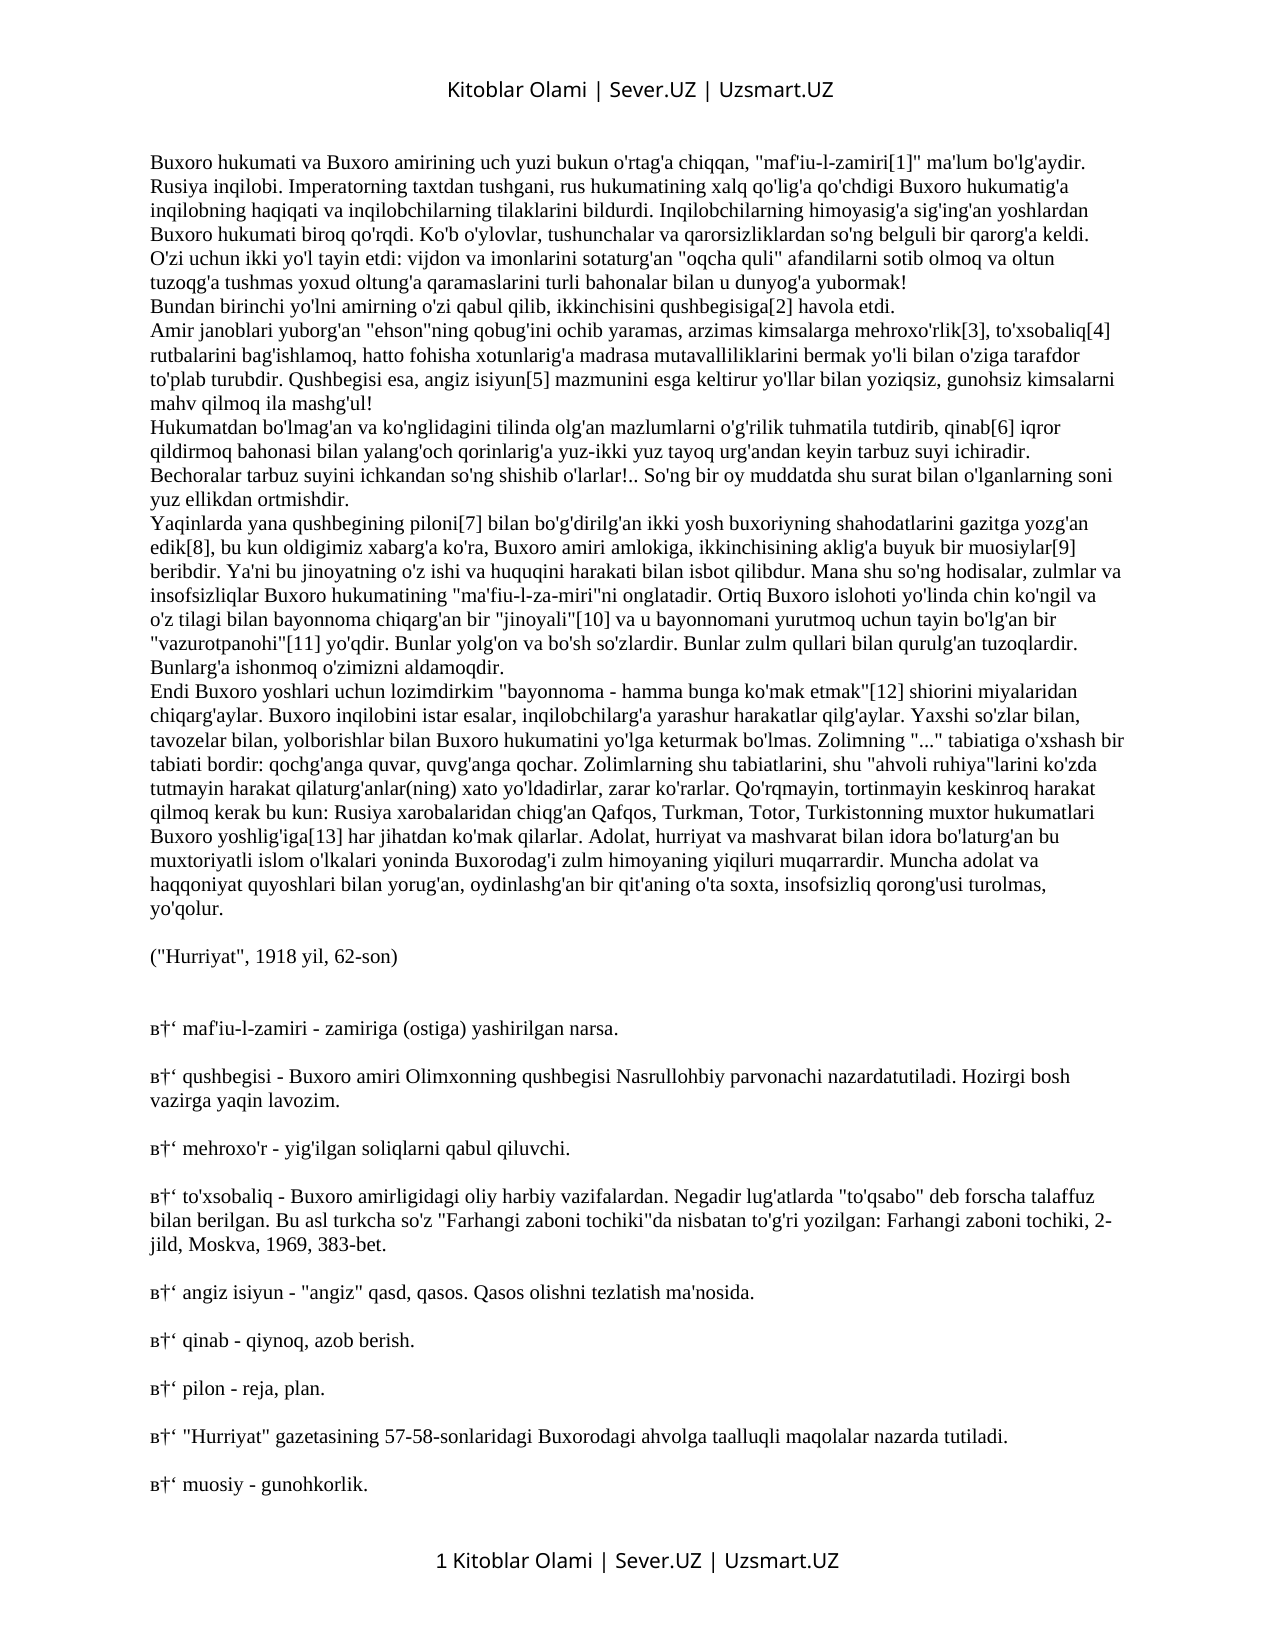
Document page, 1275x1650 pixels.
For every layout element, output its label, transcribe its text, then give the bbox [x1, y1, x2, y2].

text в†‘ "Hurriyat" gazetasining 57-58-sonlaridagi Buxorodagi ahvolga taalluqli maqolalar nazarda tutiladi. [150, 1424, 1125, 1448]
text Rusiya inqilobi. Imperatorning taxtdan tushgani, rus hukumatining xalq qo'lig'a qo'chdigi Buxoro hukumatig'a inqilobning haqiqati va inqilobchilarning tilaklarini bildurdi. Inqilobchilarning himoyasig'a sig'ing'an yoshlardan Buxoro hukumati biroq qo'rqdi. Ko'b o'ylovlar, tushunchalar va qarorsizliklardan so'ng belguli bir qarorg'a keldi. O'zi uchun ikki yo'l tayin etdi: vijdon va imonlarini sotaturg'an "oqcha quli" afandilarni sotib olmoq va oltun tuzoqg'a tushmas yoxud oltung'a qaramaslarini turli bahonalar bilan u dunyog'a yubormak! [150, 174, 1125, 294]
text в†‘ muosiy - gunohkorlik. [150, 1472, 1125, 1496]
text Amir janoblari yuborg'an "ehson"ning qobug'ini ochib yaramas, arzimas kimsalarga mehroxo'rlik[3], to'xsobaliq[4] rutbalarini bag'ishlamoq, hatto fohisha xotunlarig'a madrasa mutavalliliklarini bermak yo'li bilan o'ziga tarafdor to'plab turubdir. Qushbegisi esa, angiz isiyun[5] mazmunini esga keltirur yo'llar bilan yoziqsiz, gunohsiz kimsalarni mahv qilmoq ila mashg'ul! [150, 318, 1125, 415]
text Buxoro hukumati va Buxoro amirining uch yuzi bukun o'rtag'a chiqqan, "maf'iu-l-zamiri[1]" ma'lum bo'lg'aydir. [150, 150, 1125, 174]
text Yaqinlarda yana qushbegining piloni[7] bilan bo'g'dirilg'an ikki yosh buxoriyning shahodatlarini gazitga yozg'an edik[8], bu kun oldigimiz xabarg'a ko'ra, Buxoro amiri amlokiga, ikkinchisining aklig'a buyuk bir muosiylar[9] beribdir. Ya'ni bu jinoyatning o'z ishi va huquqini harakati bilan isbot qilibdur. Mana shu so'ng hodisalar, zulmlar va insofsizliqlar Buxoro hukumatining "ma'fiu-l-za-miri"ni onglatadir. Ortiq Buxoro islohoti yo'linda chin ko'ngil va o'z tilagi bilan bayonnoma chiqarg'an bir "jinoyali"[10] va u bayonnomani yurutmoq uchun tayin bo'lg'an bir "vazurotpanohi"[11] yo'qdir. Bunlar yolg'on va bo'sh so'zlardir. Bunlar zulm qullari bilan qurulg'an tuzoqlardir. Bunlarg'a ishonmoq o'zimizni aldamoqdir. [150, 511, 1125, 679]
text Endi Buxoro yoshlari uchun lozimdirkim "bayonnoma - hamma bunga ko'mak etmak"[12] shiorini miyalaridan chiqarg'aylar. Buxoro inqilobini istar esalar, inqilobchilarg'a yarashur harakatlar qilg'aylar. Yaxshi so'zlar bilan, tavozelar bilan, yolborishlar bilan Buxoro hukumatini yo'lga keturmak bo'lmas. Zolimning "..." tabiatiga o'xshash bir tabiati bordir: qochg'anga quvar, quvg'anga qochar. Zolimlarning shu tabiatlarini, shu "ahvoli ruhiya"larini ko'zda tutmayin harakat qilaturg'anlar(ning) xato yo'ldadirlar, zarar ko'rarlar. Qo'rqmayin, tortinmayin keskinroq harakat qilmoq kerak bu kun: Rusiya xarobalaridan chiqg'an Qafqos, Turkman, Totor, Turkistonning muxtor hukumatlari Buxoro yoshlig'iga[13] har jihatdan ko'mak qilarlar. Adolat, hurriyat va mashvarat bilan idora bo'laturg'an bu muxtoriyatli islom o'lkalari yoninda Buxorodag'i zulm himoyaning yiqiluri muqarrardir. Muncha adolat va haqqoniyat quyoshlari bilan yorug'an, oydinlashg'an bir qit'aning o'ta soxta, insofsizliq qorong'usi turolmas, yo'qolur. [150, 679, 1125, 920]
text Hukumatdan bo'lmag'an va ko'nglidagini tilinda olg'an mazlumlarni o'g'rilik tuhmatila tutdirib, qinab[6] iqror qildirmoq bahonasi bilan yalang'och qorinlarig'a yuz-ikki yuz tayoq urg'andan keyin tarbuz suyi ichiradir. Bechoralar tarbuz suyini ichkandan so'ng shishib o'larlar!.. So'ng bir oy muddatda shu surat bilan o'lganlarning soni yuz ellikdan ortmishdir. [150, 415, 1125, 511]
text в†‘ to'xsobaliq - Buxoro amirligidagi oliy harbiy vazifalardan. Negadir lug'atlarda "to'qsabo" deb forscha talaffuz bilan berilgan. Bu asl turkcha so'z "Farhangi zaboni tochiki"da nisbatan to'g'ri yozilgan: Farhangi zaboni tochiki, 2-jild, Moskva, 1969, 383-bet. [150, 1184, 1125, 1256]
text в†‘ angiz isiyun - "angiz" qasd, qasos. Qasos olishni tezlatish ma'nosida. [150, 1280, 1125, 1304]
text Bundan birinchi yo'lni amirning o'zi qabul qilib, ikkinchisini qushbegisiga[2] havola etdi. [150, 294, 1125, 318]
text в†‘ mehroxo'r - yig'ilgan soliqlarni qabul qiluvchi. [150, 1136, 1125, 1160]
text в†‘ maf'iu-l-zamiri - zamiriga (ostiga) yashirilgan narsa. [150, 1016, 1125, 1040]
text в†‘ pilon - reja, plan. [150, 1376, 1125, 1400]
text ("Hurriyat", 1918 yil, 62-son) [150, 944, 1125, 968]
text в†‘ qushbegisi - Buxoro amiri Olimxonning qushbegisi Nasrullohbiy parvonachi nazardatutiladi. Hozirgi bosh vazirga yaqin lavozim. [150, 1064, 1125, 1112]
text в†‘ qinab - qiynoq, azob berish. [150, 1328, 1125, 1352]
